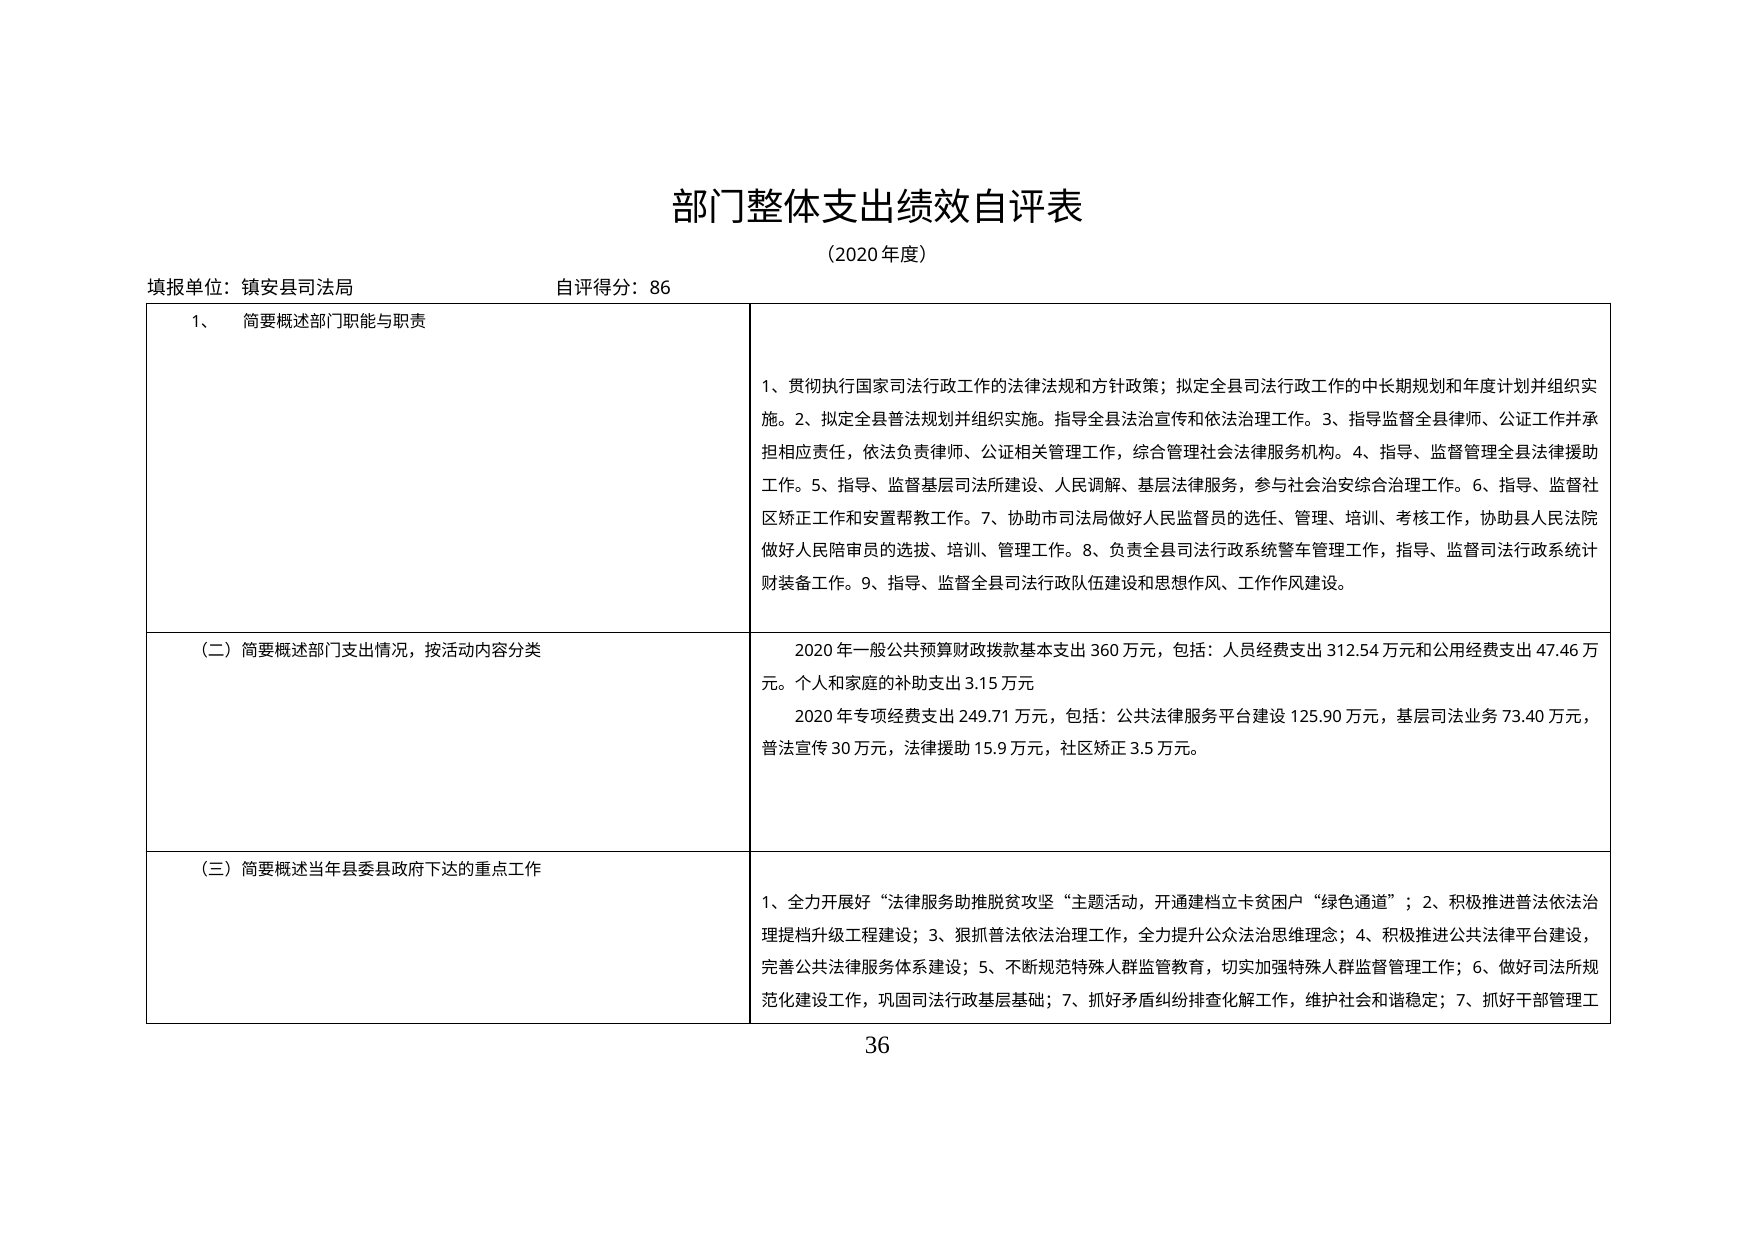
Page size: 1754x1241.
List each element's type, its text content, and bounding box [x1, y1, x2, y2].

table_cell 2020年一般公共预算财政拨款基本支出360万元，包括：人员经费支出312.54万元和公用经费支出47.46万元。个人和家庭的补助支出3.15万元 2020年专项经费支出249.71万元，包括：公共法律服务平台建设125.90万元，基层司法业务73.40万元，普法宣传30万元，法律援助15.9万元，社区矫正3.5万元。 [751, 633, 1610, 851]
text 填报单位：镇安县司法局 自评得分：86 [148, 270, 1606, 302]
table_cell （二）简要概述部门支出情况，按活动内容分类 [147, 633, 749, 851]
table_header 简要概述部门职能与职责 [147, 304, 749, 632]
text （2020年度） [148, 237, 1606, 270]
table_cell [147, 852, 749, 1023]
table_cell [751, 852, 1610, 1023]
text 部门整体支出绩效自评表 [148, 171, 1606, 237]
table_header 1、贯彻执行国家司法行政工作的法律法规和方针政策；拟定全县司法行政工作的中长期规划和年度计划并组织实施。2、拟定全县普法规划并组织实施。指导全县法治宣传和依法治理工作。3、指导监督全县律师、公证工作并承担相应责任，依法负责律师、公证相关管理工作，综合管理社会法律服务机构。4、指导、监督管理全县法律援助工作。5、指导、监督基层司法所建设、人民调解、基层法律服务，参与社会治安综合治理工作。6、指导、监督社区矫正工作和安置帮教工作。7、协助市司法局做好人民监督员的选任、管理、培训、考核工作，协助县人民法院做好人民陪审员的选拔、培训、管理工作。8、负责全县司法行政系统警车管理工作，指导、监督司法行政系统计财装备工作。9、指导、监督全县司法行政队伍建设和思想作风、工作作风建设。 [751, 304, 1610, 632]
